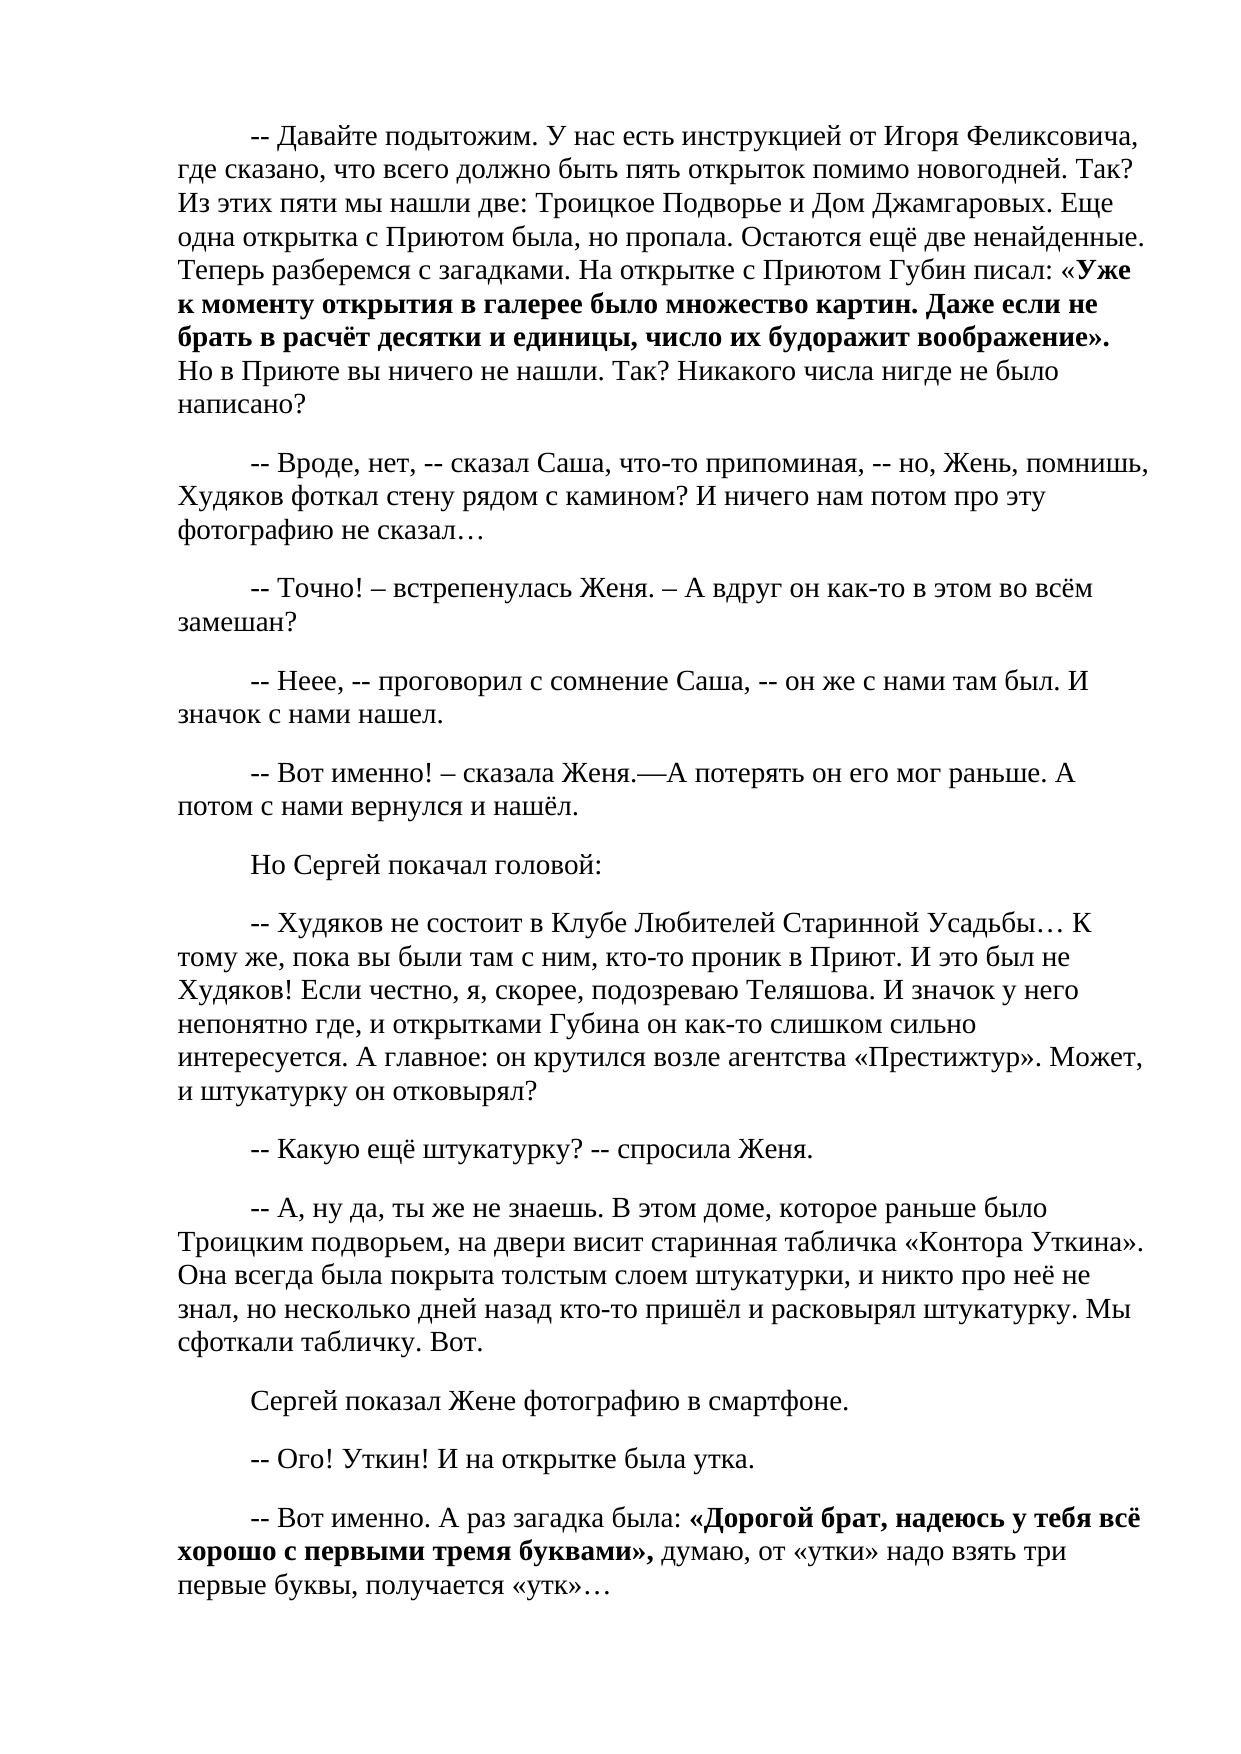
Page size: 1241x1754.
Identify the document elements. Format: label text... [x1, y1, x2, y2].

text -- Худяков не состоит в Клубе Любителей Старинной Усадьбы… К тому же, пока вы были там с ним, кто-то проник в Приют. И это был не Худяков! Если честно, я, скорее, подозреваю Теляшова. И значок у него непонятно где, и открытками Губина он как-то слишком сильно интересуется. А главное: он крутился возле агентства «Престижтур». Может, и штукатурку он отковырял? [177, 905, 1152, 1107]
text -- Вот именно! – сказала Женя.—А потерять он его мог раньше. А потом с нами вернулся и нашёл. [177, 755, 1152, 822]
text -- Точно! – встрепенулась Женя. – А вдруг он как-то в этом во всём замешан? [177, 571, 1152, 638]
text -- А, ну да, ты же не знаешь. В этом доме, которое раньше было Троицким подворьем, на двери висит старинная табличка «Контора Уткина». Она всегда была покрыта толстым слоем штукатурки, и никто про неё не знал, но несколько дней назад кто-то пришёл и расковырял штукатурку. Мы сфоткали табличку. Вот. [177, 1190, 1152, 1358]
text Но Сергей покачал головой: [177, 847, 1152, 880]
text -- Вроде, нет, -- сказал Саша, что-то припоминая, -- но, Жень, помнишь, Худяков фоткал стену рядом с камином? И ничего нам потом про эту фотографию не сказал… [177, 445, 1152, 546]
text -- Ого! Уткин! И на открытке была утка. [177, 1441, 1152, 1475]
text -- Какую ещё штукатурку? -- спросила Женя. [177, 1132, 1152, 1165]
text -- Давайте подытожим. У нас есть инструкцией от Игоря Феликсовича, где сказано, что всего должно быть пять открыток помимо новогодней. Так? Из этих пяти мы нашли две: Троицкое Подворье и Дом Джамгаровых. Еще одна открытка с Приютом была, но пропала. Остаются ещё две ненайденные. Теперь разберемся с загадками. На открытке с Приютом Губин писал: «Уже к моменту открытия в галерее было множество картин. Даже если не брать в расчёт десятки и единицы, число их будоражит воображение». Но в Приюте вы ничего не нашли. Так? Никакого числа нигде не было написано? [177, 118, 1152, 420]
text Сергей показал Жене фотографию в смартфоне. [177, 1383, 1152, 1416]
text -- Вот именно. А раз загадка была: «Дорогой брат, надеюсь у тебя всё хорошо с первыми тремя буквами», думаю, от «утки» надо взять три первые буквы, получается «утк»… [177, 1500, 1152, 1601]
text -- Неее, -- проговорил с сомнение Саша, -- он же с нами там был. И значок с нами нашел. [177, 663, 1152, 730]
